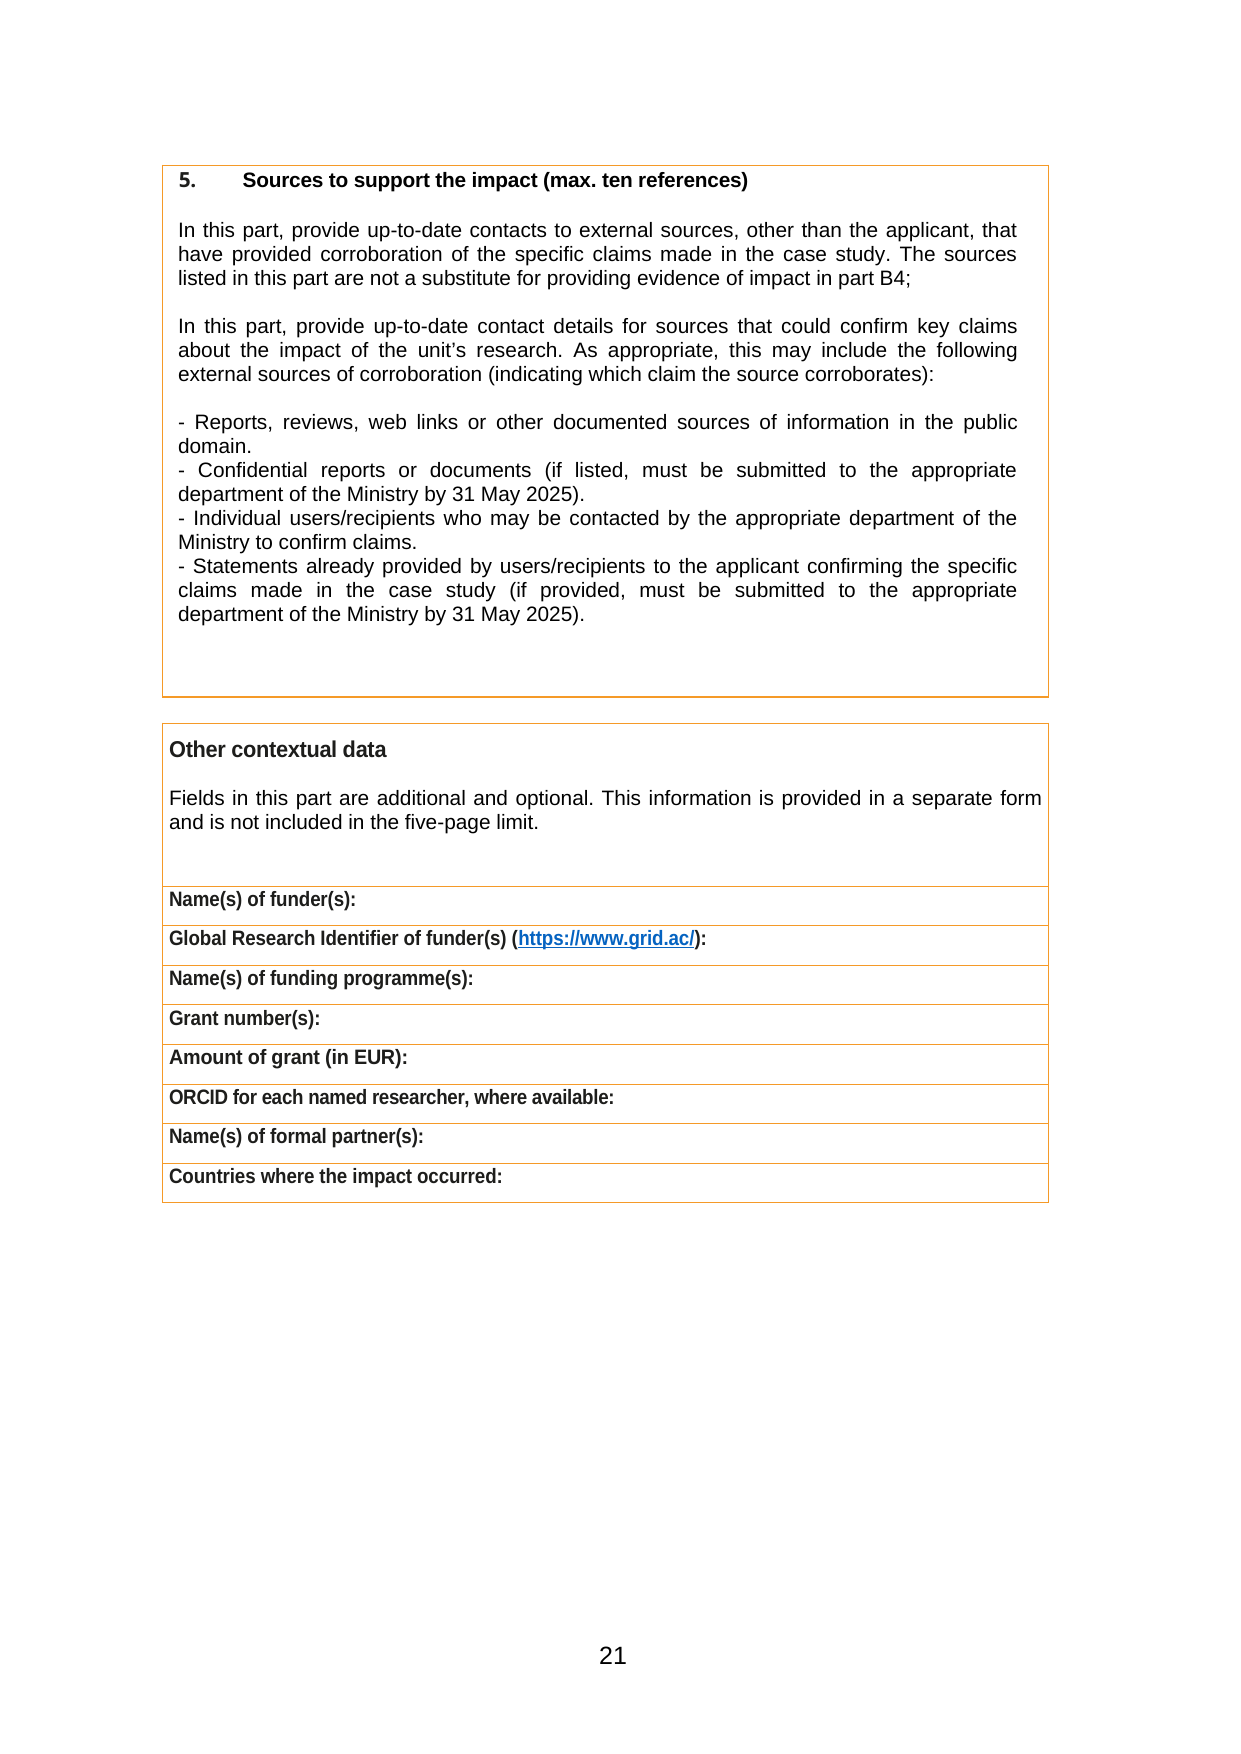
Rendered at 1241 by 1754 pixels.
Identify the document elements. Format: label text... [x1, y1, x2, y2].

table_cell Name(s) of formal partner(s): [163, 1124, 1048, 1163]
table_cell Name(s) of funder(s): [163, 887, 1048, 925]
table_cell Global Research Identifier of funder(s) (https://www.grid.ac/): [163, 926, 1048, 965]
table_cell Countries where the impact occurred: [163, 1164, 1048, 1202]
table_cell ORCID for each named researcher, where available: [163, 1085, 1048, 1123]
table_cell Name(s) of funding programme(s): [163, 966, 1048, 1004]
table_cell Grant number(s): [163, 1005, 1048, 1044]
table_cell Sources to support the impact (max. ten references) In this part, provide up-to-date contacts to external sources, other than the applicant, that have provided corroboration of the specific claims made in the case study. The sources listed in this part are not a substitute for providing evidence of impact in part B4; In this part, provide up-to-date contact details for sources that could confirm key claims about the impact of the unit’s research. As appropriate, this may include the following external sources of corroboration (indicating which claim the source corroborates): - Reports, reviews, web links or other documented sources of information in the public domain. - Confidential reports or documents (if listed, must be submitted to the appropriate department of the Ministry by 31 May 2025). - Individual users/recipients who may be contacted by the appropriate department of the Ministry to confirm claims. - Statements already provided by users/recipients to the applicant confirming the specific claims made in the case study (if provided, must be submitted to the appropriate department of the Ministry by 31 May 2025). [163, 166, 1048, 696]
table_header Other contextual data Fields in this part are additional and optional. This information is provided in a separate form and is not included in the five-page limit. [163, 724, 1048, 886]
table_cell Amount of grant (in EUR): [163, 1045, 1048, 1083]
